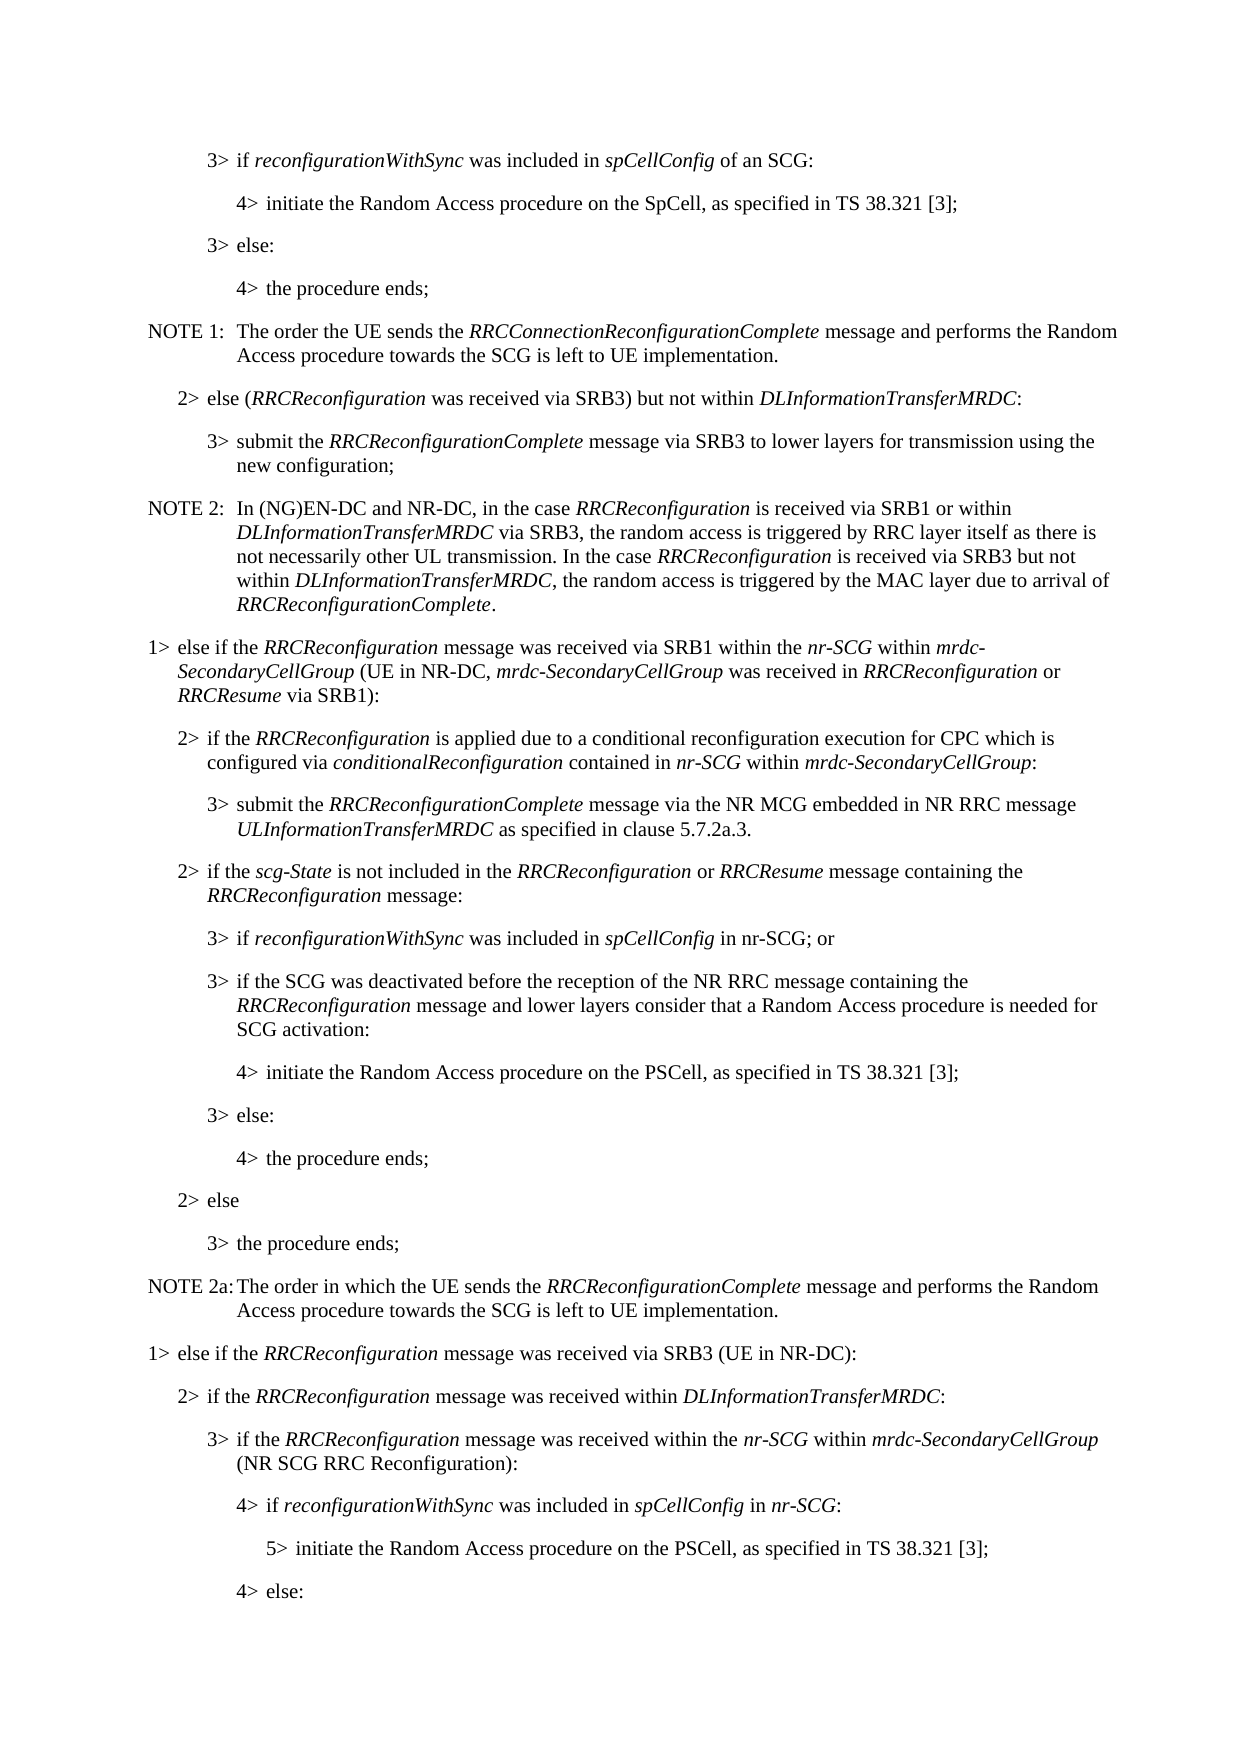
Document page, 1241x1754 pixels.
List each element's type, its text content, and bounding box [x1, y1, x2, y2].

text 3> the procedure ends; [207, 1231, 1122, 1255]
text 3> submit the RRCReconfigurationComplete message via SRB3 to lower layers for transmission using the new configuration; [207, 429, 1122, 477]
text 3> if reconfigurationWithSync was included in spCellConfig in nr-SCG; or [207, 926, 1122, 950]
text 2> else (RRCReconfiguration was received via SRB3) but not within DLInformationTransferMRDC: [177, 386, 1122, 410]
text 4> the procedure ends; [236, 276, 1122, 300]
text NOTE 2a: The order in which the UE sends the RRCReconfigurationComplete message and performs the Random Access procedure towards the SCG is left to UE implementation. [148, 1274, 1122, 1322]
text 2> if the RRCReconfiguration is applied due to a conditional reconfiguration execution for CPC which is configured via conditionalReconfiguration contained in nr-SCG within mrdc-SecondaryCellGroup: [177, 726, 1122, 774]
text 5> initiate the Random Access procedure on the PSCell, as specified in TS 38.321 [3]; [266, 1536, 1122, 1560]
text 1> else if the RRCReconfiguration message was received via SRB3 (UE in NR-DC): [148, 1341, 1122, 1365]
text NOTE 2: In (NG)EN-DC and NR-DC, in the case RRCReconfiguration is received via SRB1 or within DLInformationTransferMRDC via SRB3, the random access is triggered by RRC layer itself as there is not necessarily other UL transmission. In the case RRCReconfiguration is received via SRB3 but not within DLInformationTransferMRDC, the random access is triggered by the MAC layer due to arrival of RRCReconfigurationComplete. [148, 496, 1122, 616]
text 4> initiate the Random Access procedure on the PSCell, as specified in TS 38.321 [3]; [236, 1060, 1122, 1084]
text 2> if the scg-State is not included in the RRCReconfiguration or RRCResume message containing the RRCReconfiguration message: [177, 859, 1122, 907]
text 4> if reconfigurationWithSync was included in spCellConfig in nr-SCG: [236, 1493, 1122, 1517]
text 4> initiate the Random Access procedure on the SpCell, as specified in TS 38.321 [3]; [236, 191, 1122, 214]
text NOTE 1: The order the UE sends the RRCConnectionReconfigurationComplete message and performs the Random Access procedure towards the SCG is left to UE implementation. [148, 319, 1122, 367]
text 3> if reconfigurationWithSync was included in spCellConfig of an SCG: [207, 148, 1122, 172]
text 2> if the RRCReconfiguration message was received within DLInformationTransferMRDC: [177, 1384, 1122, 1408]
text 3> submit the RRCReconfigurationComplete message via the NR MCG embedded in NR RRC message ULInformationTransferMRDC as specified in clause 5.7.2a.3. [207, 792, 1122, 841]
text 3> if the RRCReconfiguration message was received within the nr-SCG within mrdc-SecondaryCellGroup (NR SCG RRC Reconfiguration): [207, 1426, 1122, 1474]
text 3> if the SCG was deactivated before the reception of the NR RRC message containing the RRCReconfiguration message and lower layers consider that a Random Access procedure is needed for SCG activation: [207, 969, 1122, 1041]
text 3> else: [207, 233, 1122, 257]
text 4> else: [236, 1579, 1122, 1603]
text 3> else: [207, 1103, 1122, 1127]
text 4> the procedure ends; [236, 1146, 1122, 1169]
text 2> else [177, 1188, 1122, 1212]
text 1> else if the RRCReconfiguration message was received via SRB1 within the nr-SCG within mrdc-SecondaryCellGroup (UE in NR-DC, mrdc-SecondaryCellGroup was received in RRCReconfiguration or RRCResume via SRB1): [148, 634, 1122, 707]
